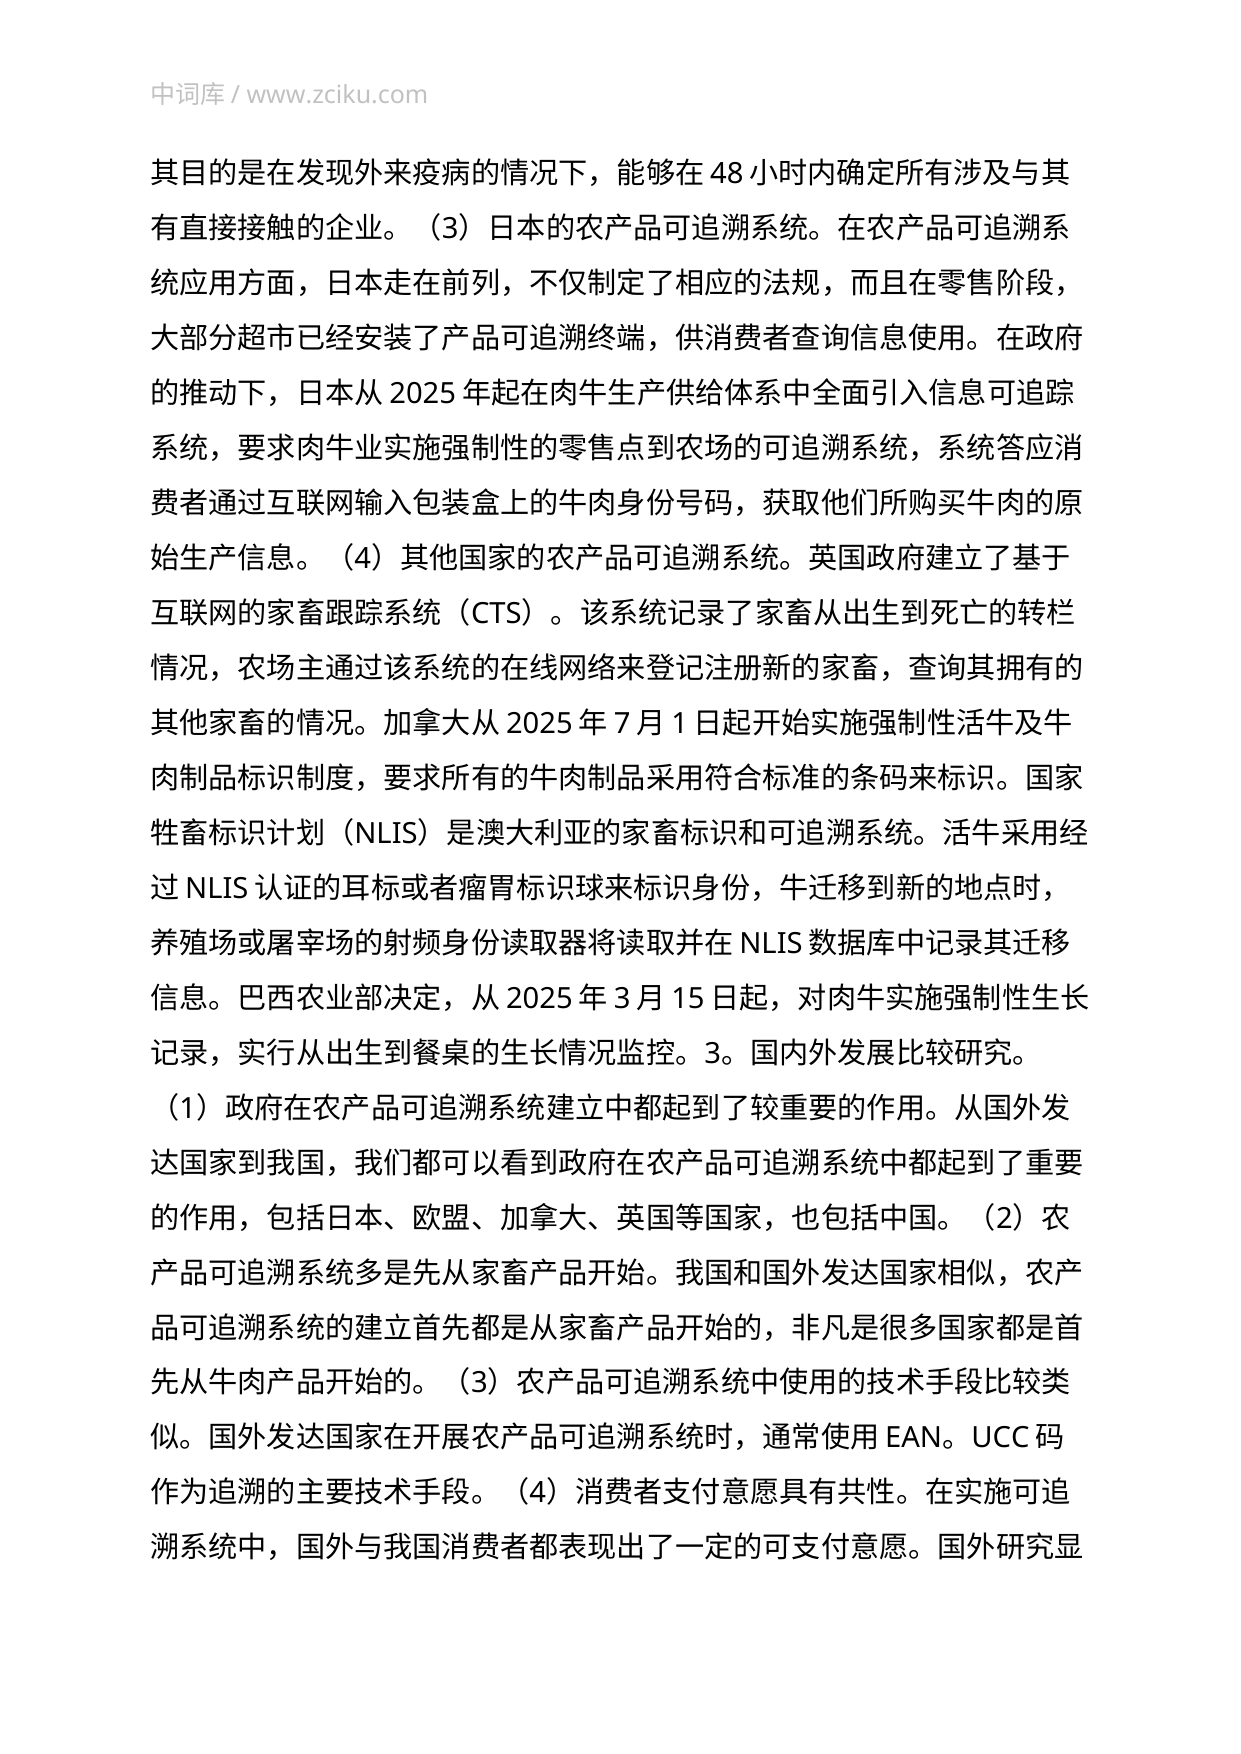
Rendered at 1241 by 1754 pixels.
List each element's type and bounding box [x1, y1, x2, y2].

text [150, 150, 1090, 1566]
